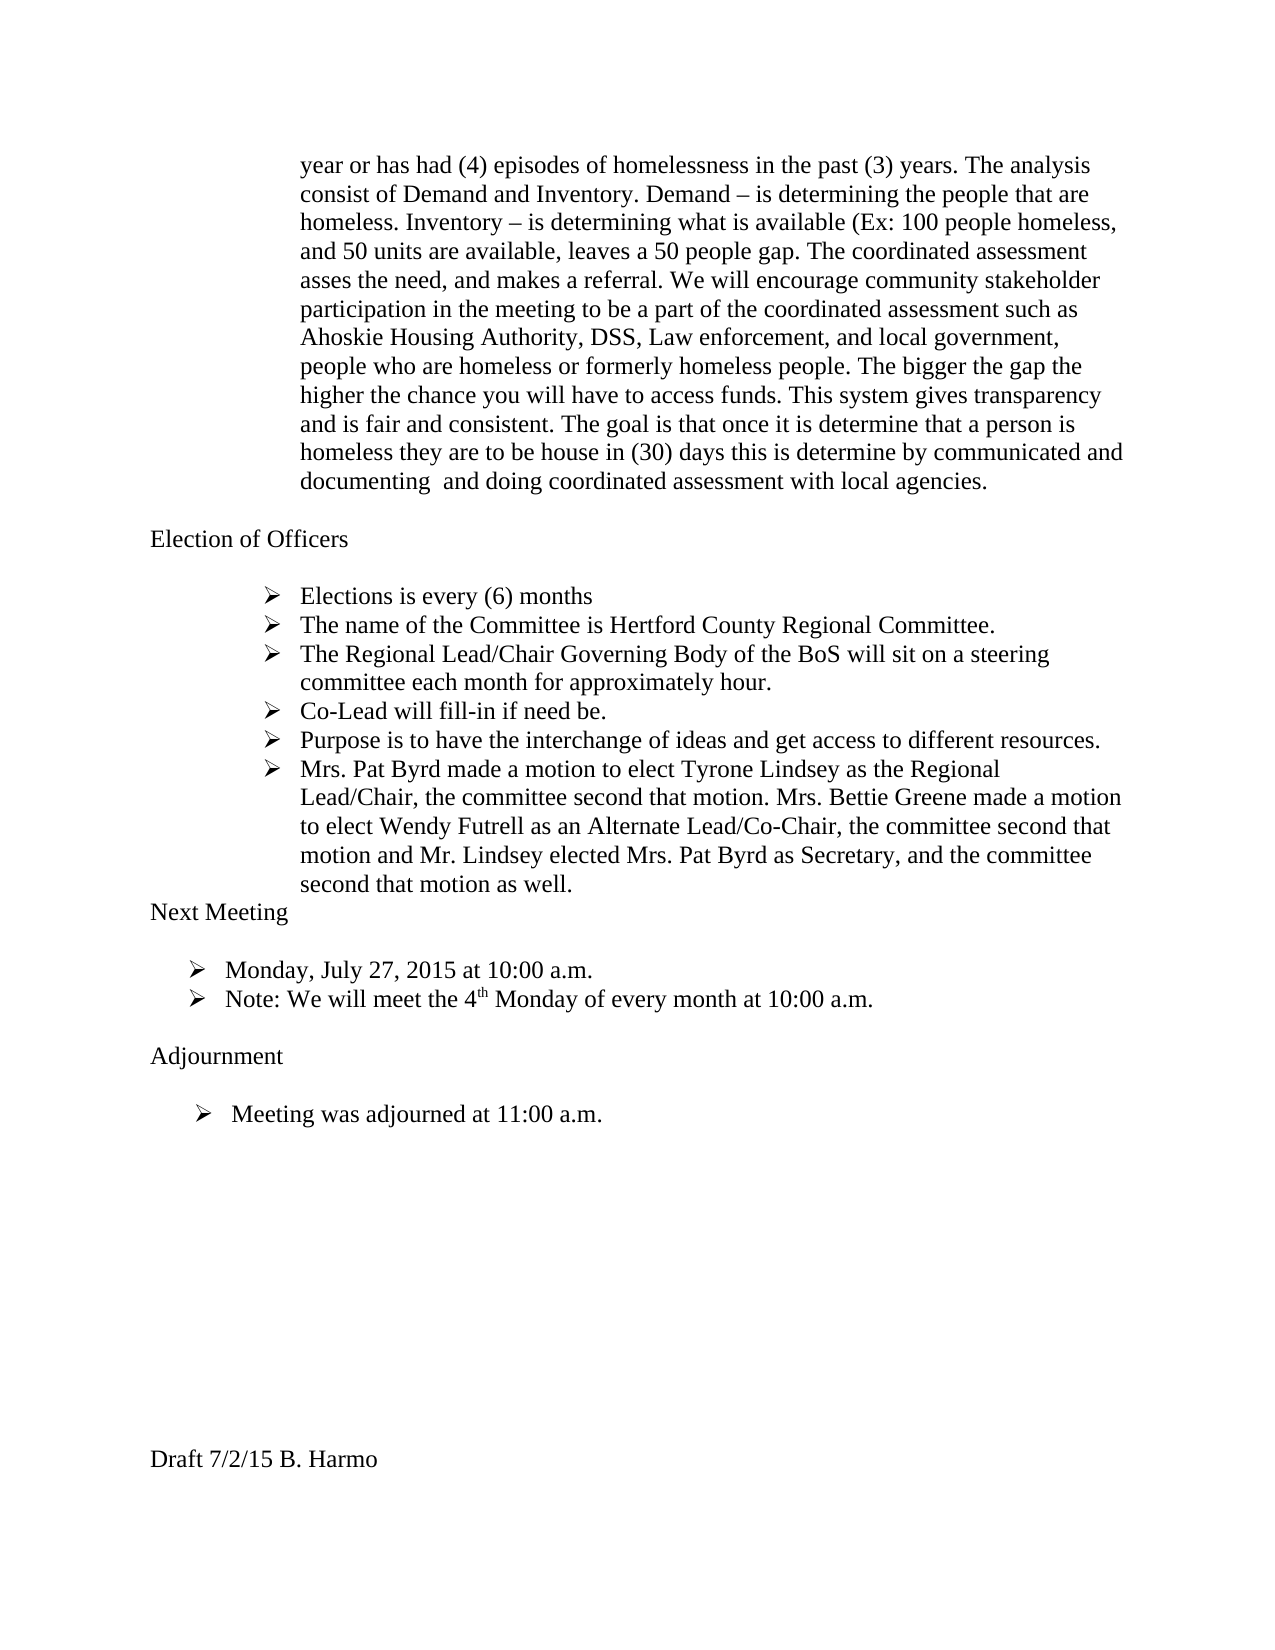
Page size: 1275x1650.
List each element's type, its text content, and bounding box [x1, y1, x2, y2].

list Meeting was adjourned at 11:00 a.m. [194, 1099, 1125, 1127]
list Purpose is to have the interchange of ideas and get access to different resources. [262, 725, 1125, 754]
list Monday, July 27, 2015 at 10:00 a.m. [187, 955, 1125, 984]
text Draft 7/2/15 B. Harmo [150, 1444, 1125, 1472]
list Elections is every (6) months [262, 581, 1125, 610]
text Election of Officers [150, 524, 1125, 552]
list The Regional Lead/Chair Governing Body of the BoS will sit on a steering committee each month for approximately hour. [262, 639, 1125, 696]
text Next Meeting [150, 897, 1125, 955]
list The name of the Committee is Hertford County Regional Committee. [262, 610, 1125, 639]
list Mrs. Pat Byrd made a motion to elect Tyrone Lindsey as the Regional Lead/Chair, the committee second that motion. Mrs. Bettie Greene made a motion to elect Wendy Futrell as an Alternate Lead/Co-Chair, the committee second that motion and Mr. Lindsey elected Mrs. Pat Byrd as Secretary, and the committee second that motion as well. [262, 754, 1125, 897]
text Adjournment [150, 1041, 1125, 1070]
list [262, 150, 1125, 495]
list Co-Lead will fill-in if need be. [262, 696, 1125, 725]
list Note: We will meet the 4th Monday of every month at 10:00 a.m. [187, 984, 1125, 1012]
